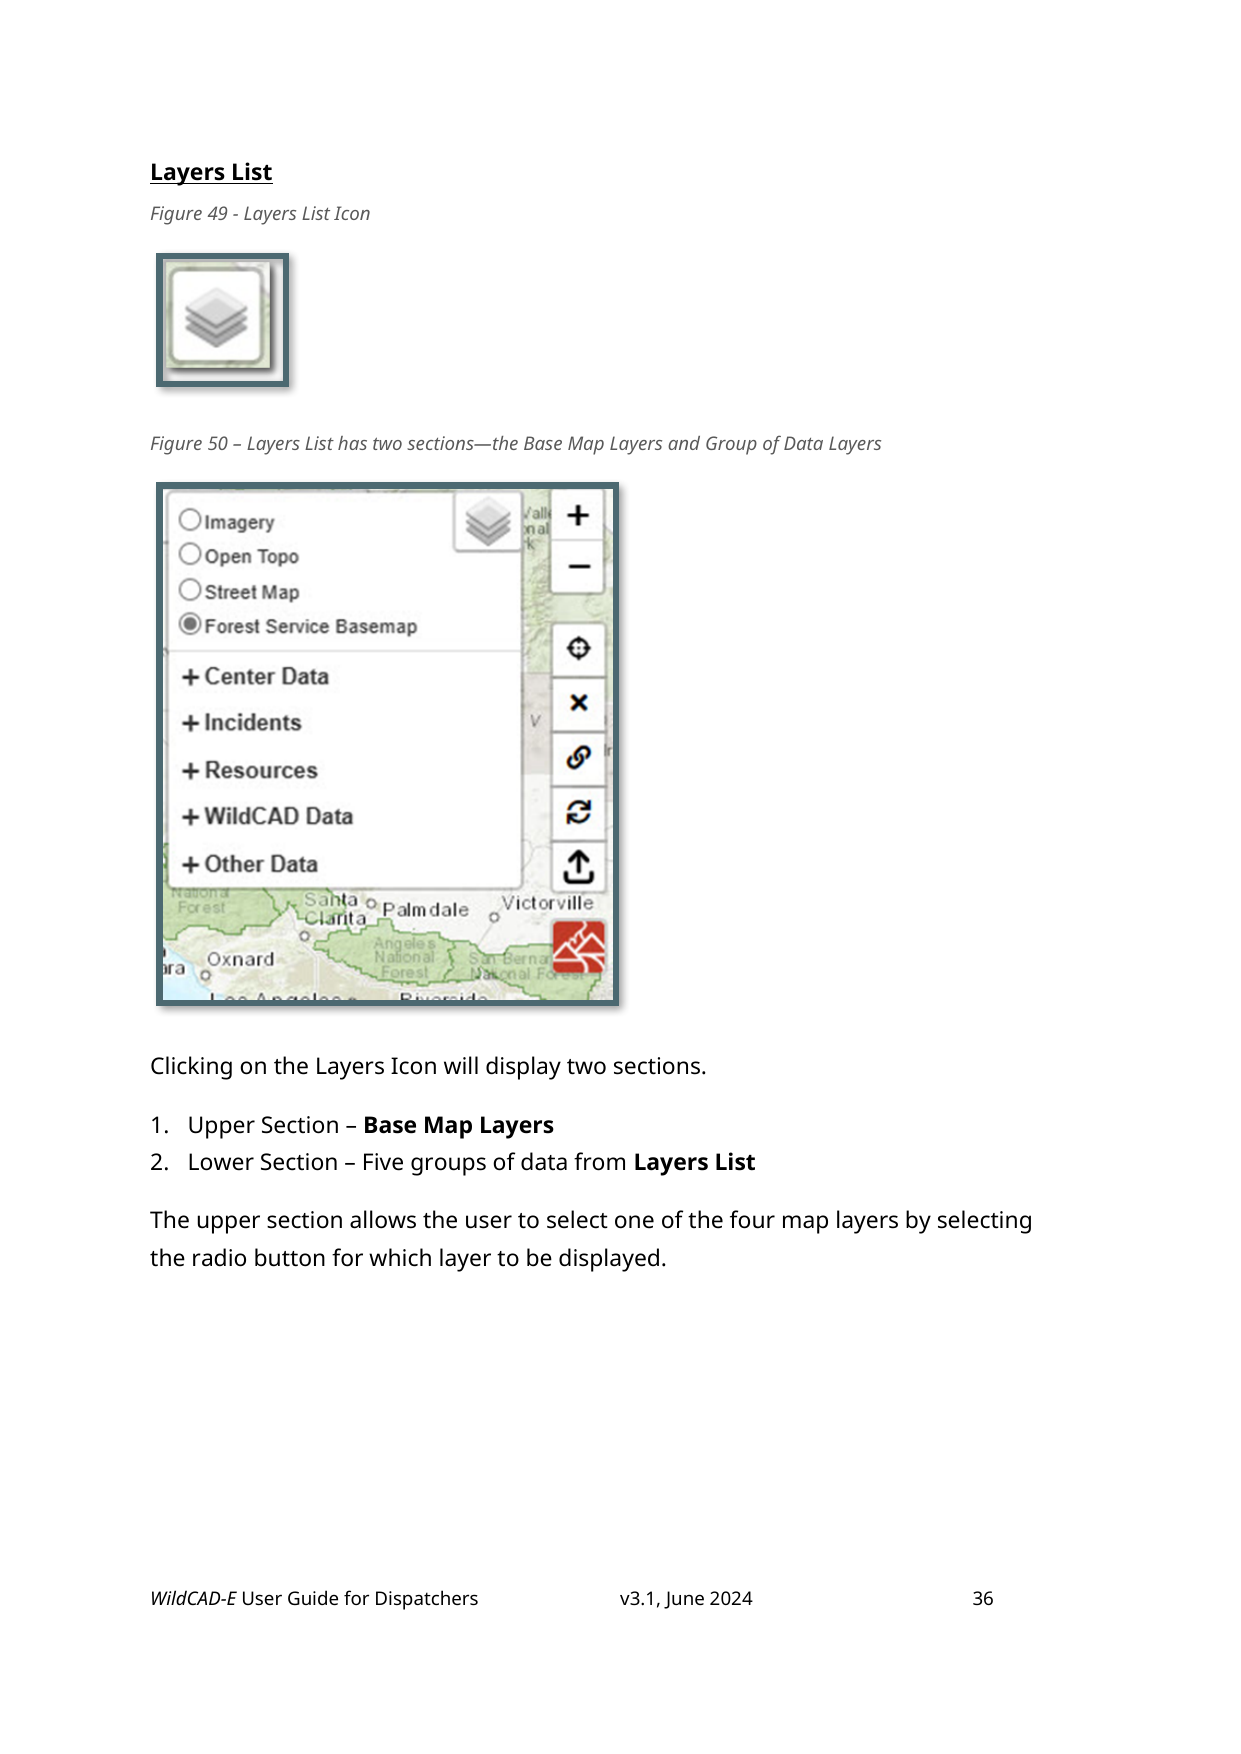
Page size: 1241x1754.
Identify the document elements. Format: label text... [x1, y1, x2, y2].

subtitle Layers List [150, 156, 1053, 187]
text The upper section allows the user to select one of the four map layers by selecting the radio button for which layer to be displayed. [150, 1204, 1053, 1273]
text Figure 49 - Layers List Icon [150, 200, 1053, 226]
picture [163, 489, 613, 1000]
picture [163, 259, 283, 381]
list Lower Section – Five groups of data from Layers List [150, 1146, 1053, 1177]
text Clicking on the Layers Icon will display two sections. [150, 1050, 1053, 1081]
list Upper Section – Base Map Layers [150, 1108, 1053, 1140]
text Figure 50 – Layers List has two sections—the Base Map Layers and Group of Data Layers [150, 430, 1053, 455]
